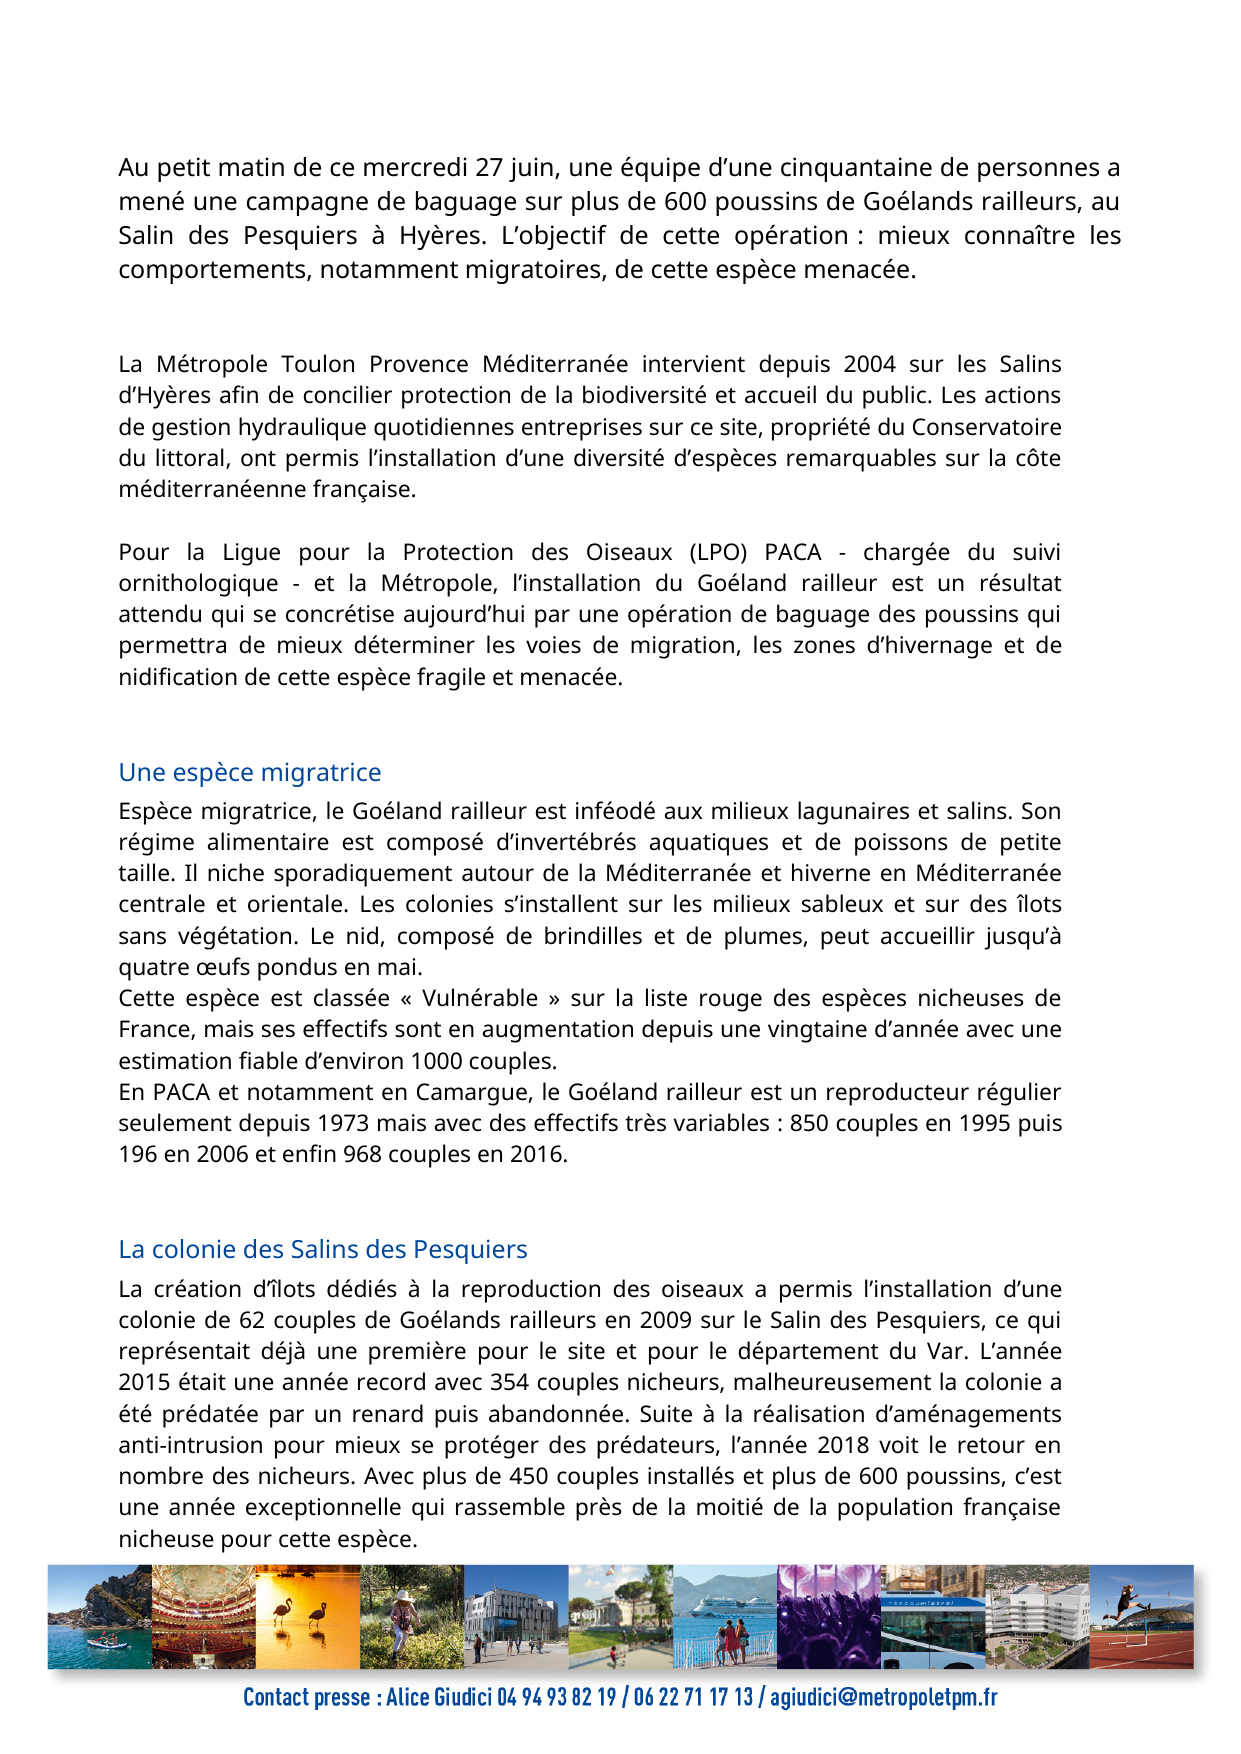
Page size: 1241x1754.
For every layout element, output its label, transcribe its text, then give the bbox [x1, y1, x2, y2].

text La Métropole Toulon Provence Méditerranée intervient depuis 2004 sur les Salins d’Hyères afin de concilier protection de la biodiversité et accueil du public. Les actions de gestion hydraulique quotidiennes entreprises sur ce site, propriété du Conservatoire du littoral, ont permis l’installation d’une diversité d’espèces remarquables sur la côte méditerranéenne française. [118, 348, 1063, 504]
text La création d’îlots dédiés à la reproduction des oiseaux a permis l’installation d’une colonie de 62 couples de Goélands railleurs en 2009 sur le Salin des Pesquiers, ce qui représentait déjà une première pour le site et pour le département du Var. L’année 2015 était une année record avec 354 couples nicheurs, malheureusement la colonie a été prédatée par un renard puis abandonnée. Suite à la réalisation d’aménagements anti-intrusion pour mieux se protéger des prédateurs, l’année 2018 voit le retour en nombre des nicheurs. Avec plus de 450 couples installés et plus de 600 poussins, c’est une année exceptionnelle qui rassemble près de la moitié de la population française nicheuse pour cette espèce. [118, 1272, 1063, 1554]
picture [0, 0, 1241, 1754]
text La colonie des Salins des Pesquiers [118, 1232, 1122, 1266]
text Cette espèce est classée « Vulnérable » sur la liste rouge des espèces nicheuses de France, mais ses effectifs sont en augmentation depuis une vingtaine d’année avec une estimation fiable d’environ 1000 couples. [118, 982, 1063, 1076]
text En PACA et notamment en Camargue, le Goéland railleur est un reproducteur régulier seulement depuis 1973 mais avec des effectifs très variables : 850 couples en 1995 puis 196 en 2006 et enfin 968 couples en 2016. [118, 1076, 1063, 1170]
text Au petit matin de ce mercredi 27 juin, une équipe d’une cinquantaine de personnes a mené une campagne de baguage sur plus de 600 poussins de Goélands railleurs, au Salin des Pesquiers à Hyères. L’objectif de cette opération : mieux connaître les comportements, notamment migratoires, de cette espèce menacée. [118, 149, 1122, 286]
text Pour la Ligue pour la Protection des Oiseaux (LPO) PACA - chargée du suivi ornithologique - et la Métropole, l’installation du Goéland railleur est un résultat attendu qui se concrétise aujourd’hui par une opération de baguage des poussins qui permettra de mieux déterminer les voies de migration, les zones d’hivernage et de nidification de cette espèce fragile et menacée. [118, 536, 1063, 692]
text Une espèce migratrice [118, 754, 1122, 788]
text Espèce migratrice, le Goéland railleur est inféodé aux milieux lagunaires et salins. Son régime alimentaire est composé d’invertébrés aquatiques et de poissons de petite taille. Il niche sporadiquement autour de la Méditerranée et hiverne en Méditerranée centrale et orientale. Les colonies s’installent sur les milieux sableux et sur des îlots sans végétation. Le nid, composé de brindilles et de plumes, peut accueillir jusqu’à quatre œufs pondus en mai. [118, 795, 1063, 982]
